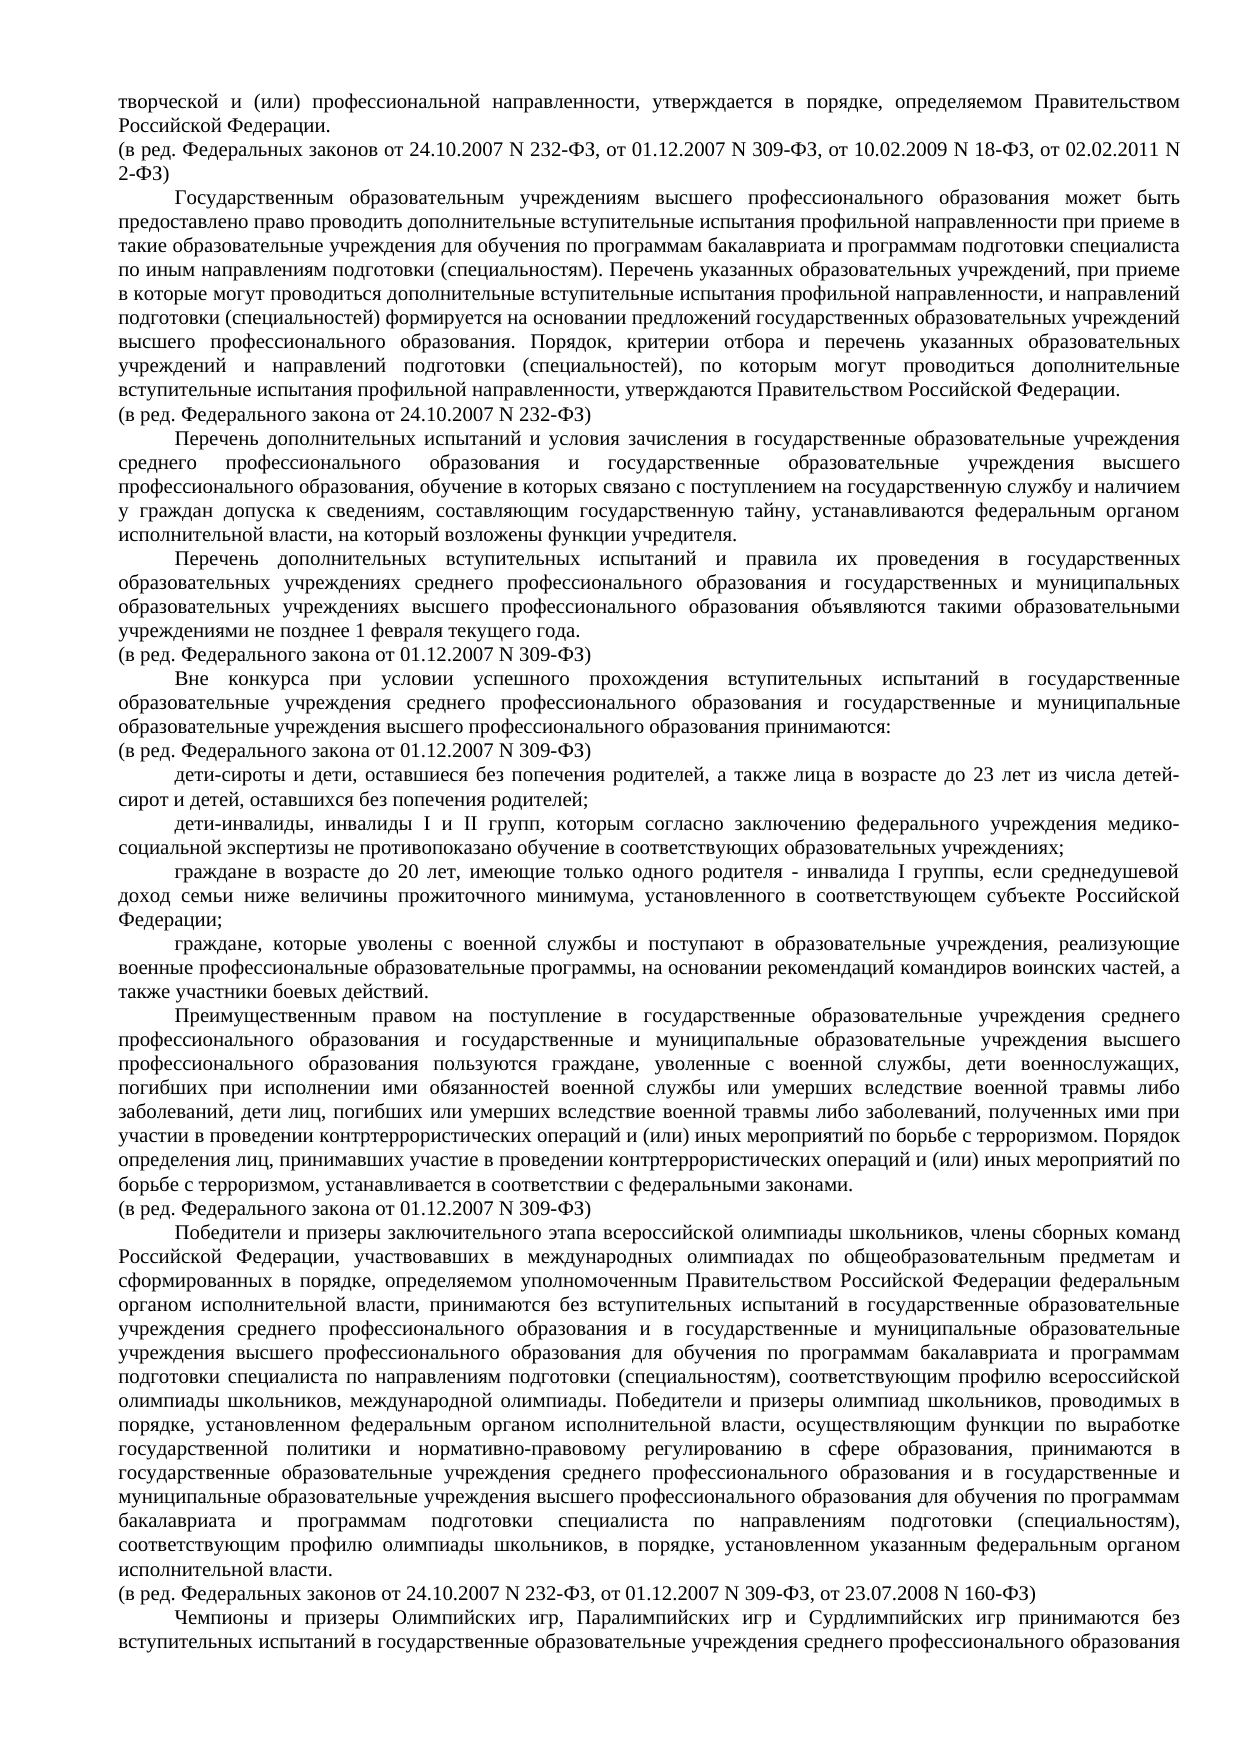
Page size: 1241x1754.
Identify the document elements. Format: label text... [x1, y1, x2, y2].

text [118, 1604, 1181, 1653]
text (в ред. Федерального закона от 01.12.2007 N 309-ФЗ) [118, 1196, 1181, 1219]
text Перечень дополнительных вступительных испытаний и правила их проведения в государственных образовательных учреждениях среднего профессионального образования и государственных и муниципальных образовательных учреждениях высшего профессионального образования объявляются такими образовательными учреждениями не позднее 1 февраля текущего года. [118, 546, 1181, 642]
text (в ред. Федерального закона от 24.10.2007 N 232-ФЗ) [118, 401, 1181, 426]
text Вне конкурса при условии успешного прохождения вступительных испытаний в государственные образовательные учреждения среднего профессионального образования и государственные и муниципальные образовательные учреждения высшего профессионального образования принимаются: [118, 666, 1181, 738]
text дети-инвалиды, инвалиды I и II групп, которым согласно заключению федерального учреждения медико-социальной экспертизы не противопоказано обучение в соответствующих образовательных учреждениях; [118, 811, 1181, 859]
text (в ред. Федерального закона от 01.12.2007 N 309-ФЗ) [118, 642, 1181, 666]
text граждане в возрасте до 20 лет, имеющие только одного родителя - инвалида I группы, если среднедушевой доход семьи ниже величины прожиточного минимума, установленного в соответствующем субъекте Российской Федерации; [118, 859, 1181, 931]
text дети-сироты и дети, оставшиеся без попечения родителей, а также лица в возрасте до 23 лет из числа детей-сирот и детей, оставшихся без попечения родителей; [118, 762, 1181, 811]
text (в ред. Федерального закона от 01.12.2007 N 309-ФЗ) [118, 738, 1181, 762]
text Государственным образовательным учреждениям высшего профессионального образования может быть предоставлено право проводить дополнительные вступительные испытания профильной направленности при приеме в такие образовательные учреждения для обучения по программам бакалавриата и программам подготовки специалиста по иным направлениям подготовки (специальностям). Перечень указанных образовательных учреждений, при приеме в которые могут проводиться дополнительные вступительные испытания профильной направленности, и направлений подготовки (специальностей) формируется на основании предложений государственных образовательных учреждений высшего профессионального образования. Порядок, критерии отбора и перечень указанных образовательных учреждений и направлений подготовки (специальностей), по которым могут проводиться дополнительные вступительные испытания профильной направленности, утверждаются Правительством Российской Федерации. [118, 185, 1181, 401]
text Преимущественным правом на поступление в государственные образовательные учреждения среднего профессионального образования и государственные и муниципальные образовательные учреждения высшего профессионального образования пользуются граждане, уволенные с военной службы, дети военнослужащих, погибших при исполнении ими обязанностей военной службы или умерших вследствие военной травмы либо заболеваний, дети лиц, погибших или умерших вследствие военной травмы либо заболеваний, полученных ими при участии в проведении контртеррористических операций и (или) иных мероприятий по борьбе с терроризмом. Порядок определения лиц, принимавших участие в проведении контртеррористических операций и (или) иных мероприятий по борьбе с терроризмом, устанавливается в соответствии с федеральными законами. [118, 1003, 1181, 1196]
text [118, 89, 1181, 137]
text (в ред. Федеральных законов от 24.10.2007 N 232-ФЗ, от 01.12.2007 N 309-ФЗ, от 23.07.2008 N 160-ФЗ) [118, 1581, 1181, 1604]
text Победители и призеры заключительного этапа всероссийской олимпиады школьников, члены сборных команд Российской Федерации, участвовавших в международных олимпиадах по общеобразовательным предметам и сформированных в порядке, определяемом уполномоченным Правительством Российской Федерации федеральным органом исполнительной власти, принимаются без вступительных испытаний в государственные образовательные учреждения среднего профессионального образования и в государственные и муниципальные образовательные учреждения высшего профессионального образования для обучения по программам бакалавриата и программам подготовки специалиста по направлениям подготовки (специальностям), соответствующим профилю всероссийской олимпиады школьников, международной олимпиады. Победители и призеры олимпиад школьников, проводимых в порядке, установленном федеральным органом исполнительной власти, осуществляющим функции по выработке государственной политики и нормативно-правовому регулированию в сфере образования, принимаются в государственные образовательные учреждения среднего профессионального образования и в государственные и муниципальные образовательные учреждения высшего профессионального образования для обучения по программам бакалавриата и программам подготовки специалиста по направлениям подготовки (специальностям), соответствующим профилю олимпиады школьников, в порядке, установленном указанным федеральным органом исполнительной власти. [118, 1219, 1181, 1581]
text Перечень дополнительных испытаний и условия зачисления в государственные образовательные учреждения среднего профессионального образования и государственные образовательные учреждения высшего профессионального образования, обучение в которых связано с поступлением на государственную службу и наличием у граждан допуска к сведениям, составляющим государственную тайну, устанавливаются федеральным органом исполнительной власти, на который возложены функции учредителя. [118, 426, 1181, 546]
text граждане, которые уволены с военной службы и поступают в образовательные учреждения, реализующие военные профессиональные образовательные программы, на основании рекомендаций командиров воинских частей, а также участники боевых действий. [118, 931, 1181, 1003]
text (в ред. Федеральных законов от 24.10.2007 N 232-ФЗ, от 01.12.2007 N 309-ФЗ, от 10.02.2009 N 18-ФЗ, от 02.02.2011 N 2-ФЗ) [118, 137, 1181, 185]
